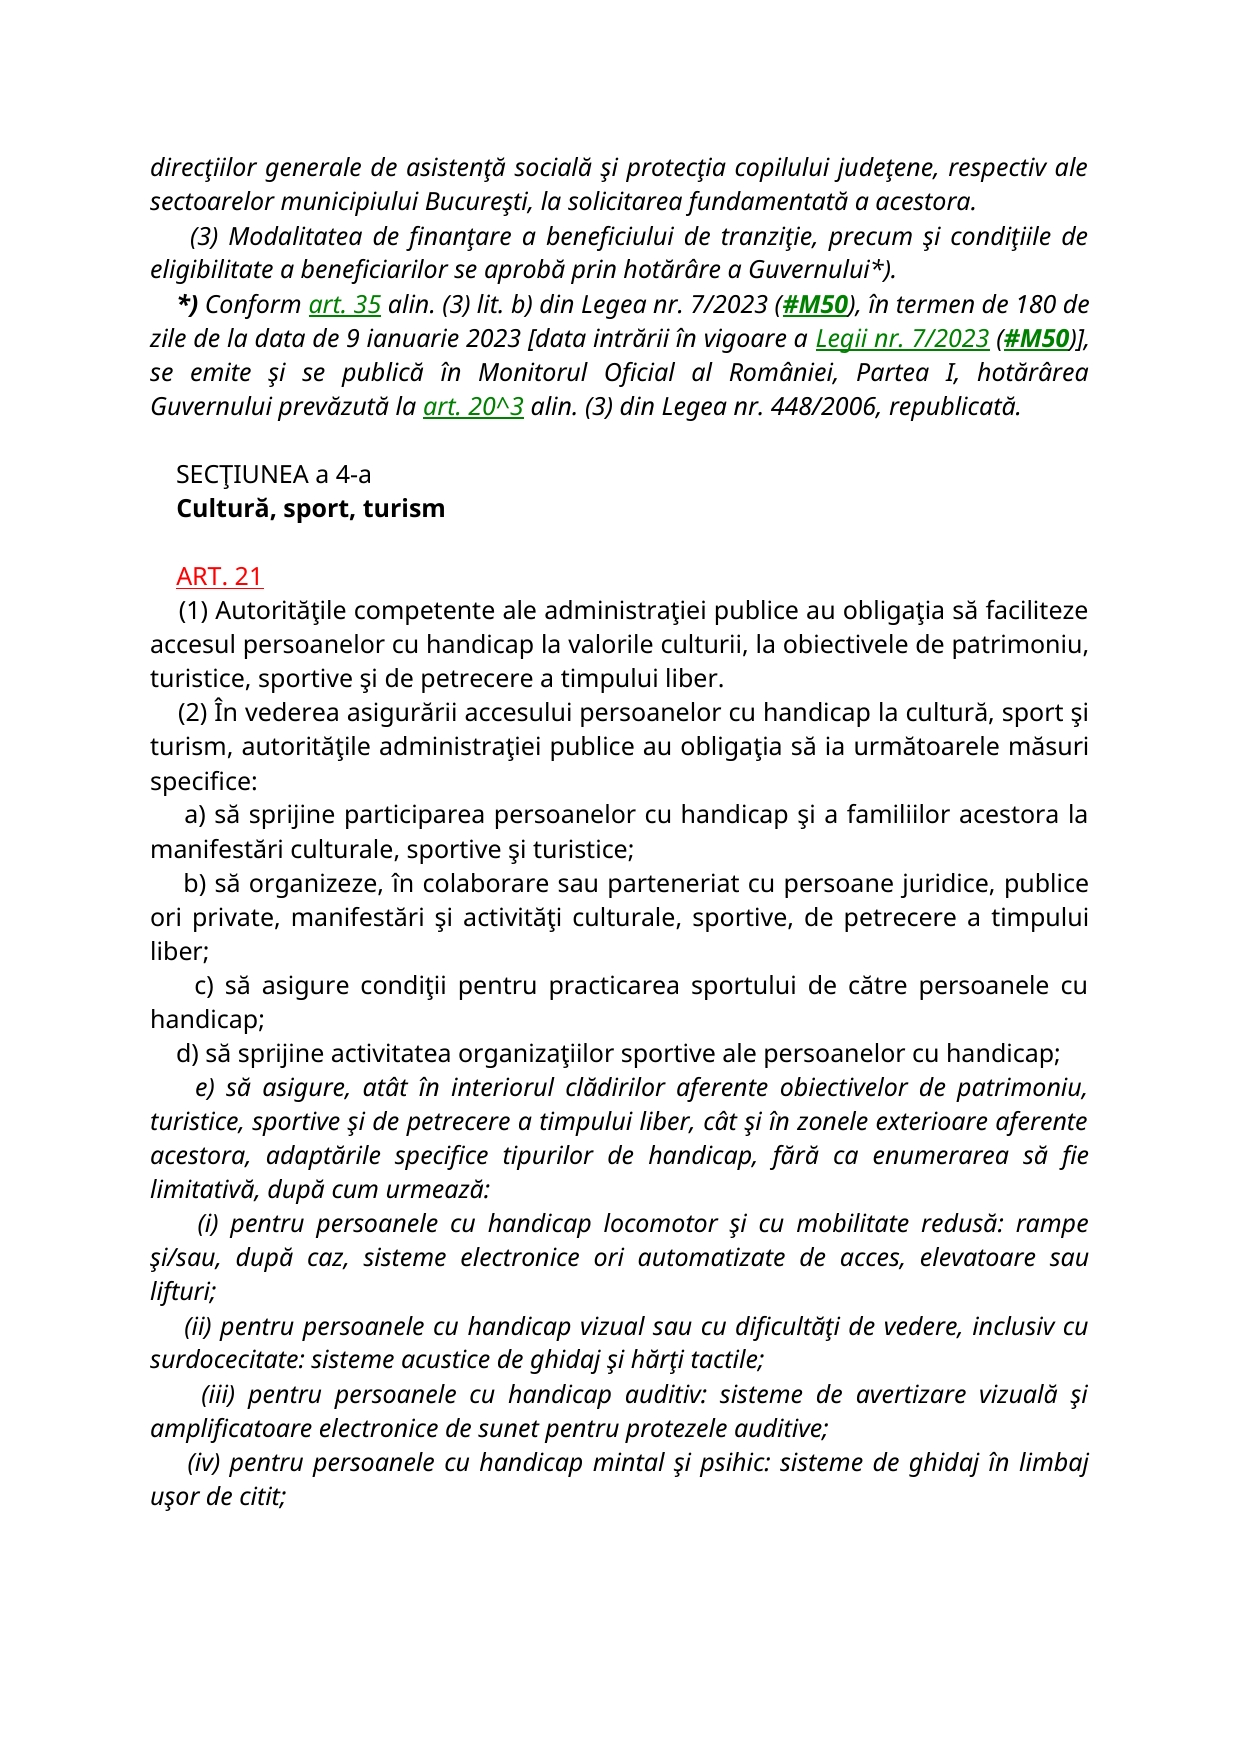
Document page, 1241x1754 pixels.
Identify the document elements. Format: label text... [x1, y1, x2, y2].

text (3) Modalitatea de finanţare a beneficiului de tranziţie, precum şi condiţiile de eligibilitate a beneficiarilor se aprobă prin hotărâre a Guvernului*). [150, 218, 1090, 286]
text *) Conform art. 35 alin. (3) lit. b) din Legea nr. 7/2023 (#M50), în termen de 180 de zile de la data de 9 ianuarie 2023 [data intrării în vigoare a Legii nr. 7/2023 (#M50)], se emite şi se publică în Monitorul Oficial al României, Partea I, hotărârea Guvernului prevăzută la art. 20^3 alin. (3) din Legea nr. 448/2006, republicată. [150, 286, 1090, 422]
text d) să sprijine activitatea organizaţiilor sportive ale persoanelor cu handicap; [150, 1036, 1090, 1070]
text (iv) pentru persoanele cu handicap mintal şi psihic: sisteme de ghidaj în limbaj uşor de citit; [150, 1444, 1090, 1512]
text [150, 150, 1090, 218]
text b) să organizeze, în colaborare sau parteneriat cu persoane juridice, publice ori private, manifestări şi activităţi culturale, sportive, de petrecere a timpului liber; [150, 865, 1090, 967]
text SECŢIUNEA a 4-a [150, 457, 1090, 491]
text Cultură, sport, turism [150, 491, 1090, 525]
text (1) Autorităţile competente ale administraţiei publice au obligaţia să faciliteze accesul persoanelor cu handicap la valorile culturii, la obiectivele de patrimoniu, turistice, sportive şi de petrecere a timpului liber. [150, 593, 1090, 695]
text a) să sprijine participarea persoanelor cu handicap şi a familiilor acestora la manifestări culturale, sportive şi turistice; [150, 797, 1090, 865]
text (ii) pentru persoanele cu handicap vizual sau cu dificultăţi de vedere, inclusiv cu surdocecitate: sisteme acustice de ghidaj şi hărţi tactile; [150, 1308, 1090, 1376]
text e) să asigure, atât în interiorul clădirilor aferente obiectivelor de patrimoniu, turistice, sportive şi de petrecere a timpului liber, cât şi în zonele exterioare aferente acestora, adaptările specifice tipurilor de handicap, fără ca enumerarea să fie limitativă, după cum urmează: [150, 1070, 1090, 1206]
text ART. 21 [150, 559, 1090, 593]
text (2) În vederea asigurării accesului persoanelor cu handicap la cultură, sport şi turism, autorităţile administraţiei publice au obligaţia să ia următoarele măsuri specifice: [150, 695, 1090, 797]
text (iii) pentru persoanele cu handicap auditiv: sisteme de avertizare vizuală şi amplificatoare electronice de sunet pentru protezele auditive; [150, 1376, 1090, 1444]
text (i) pentru persoanele cu handicap locomotor şi cu mobilitate redusă: rampe şi/sau, după caz, sisteme electronice ori automatizate de acces, elevatoare sau lifturi; [150, 1206, 1090, 1308]
text c) să asigure condiţii pentru practicarea sportului de către persoanele cu handicap; [150, 967, 1090, 1036]
